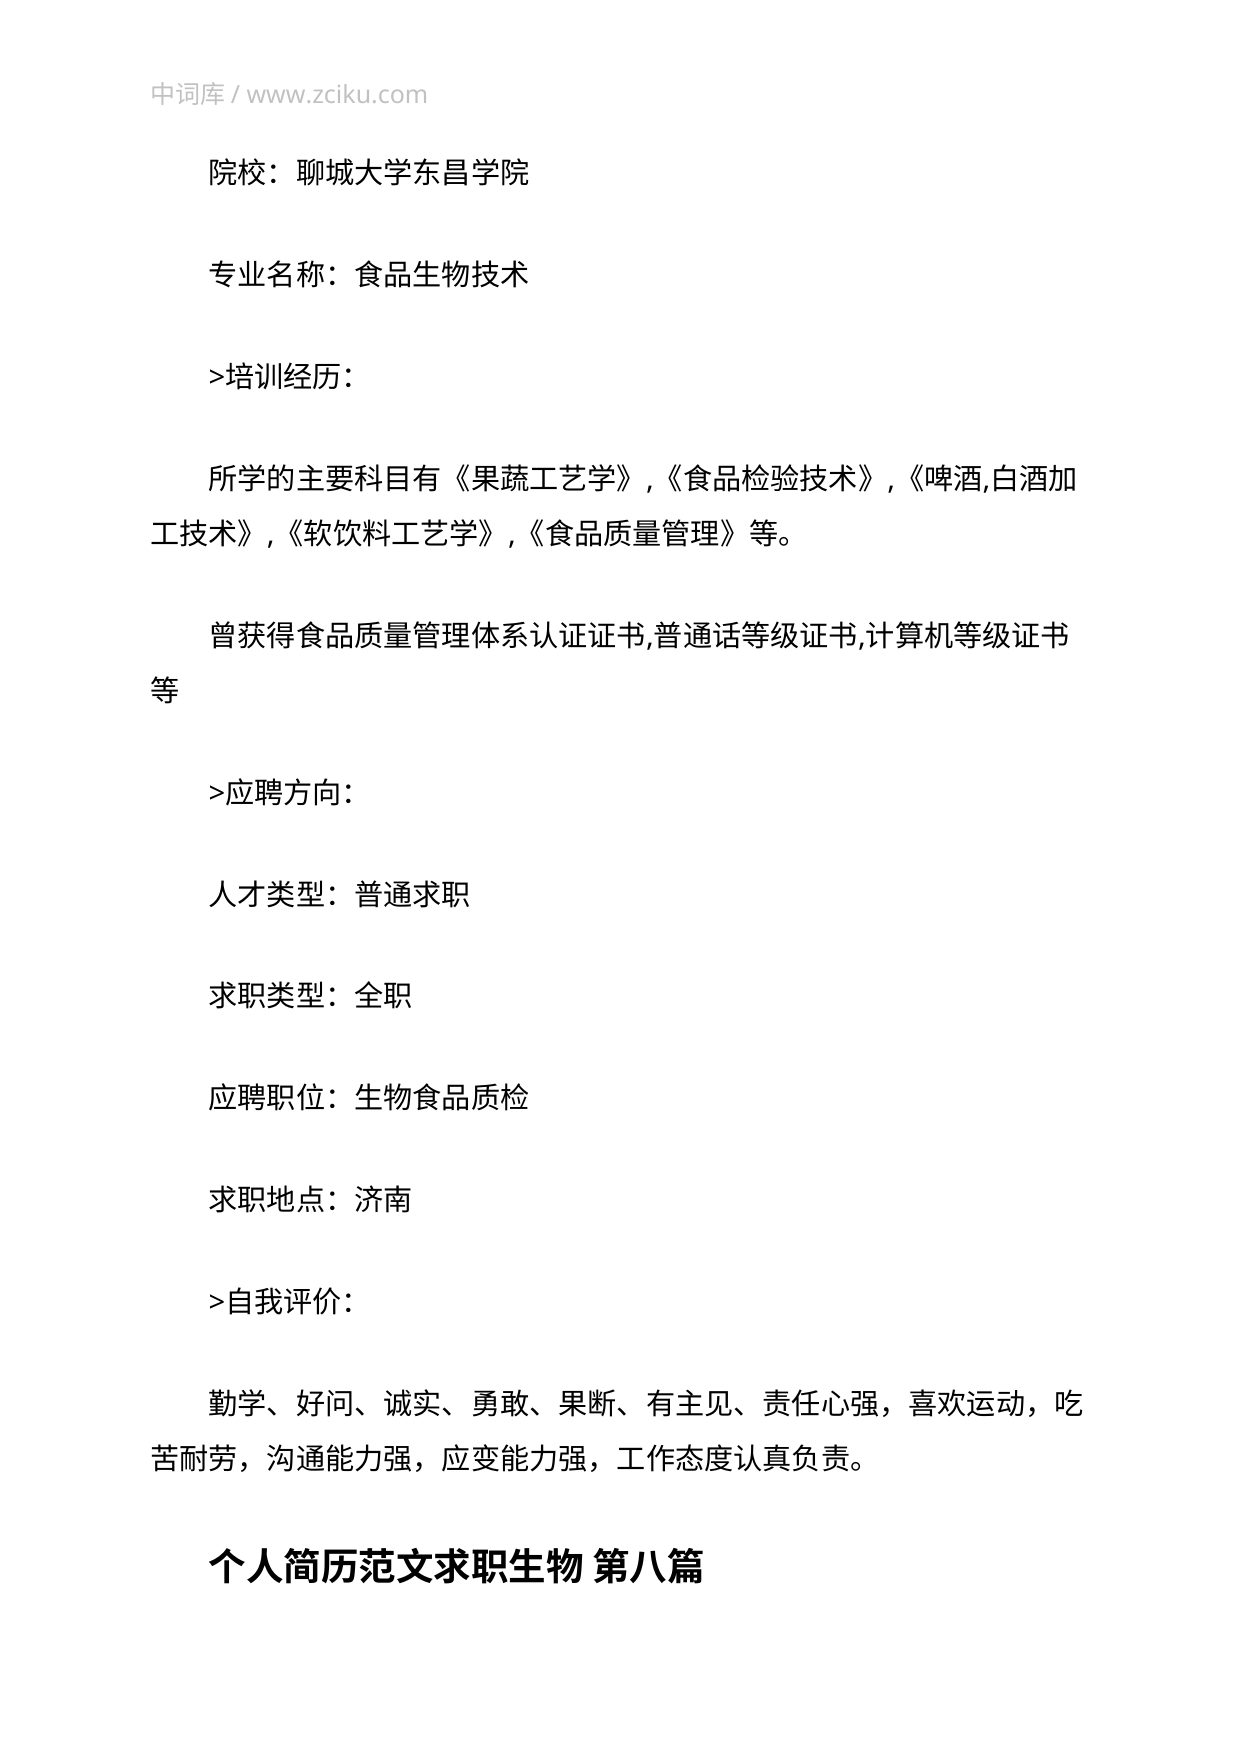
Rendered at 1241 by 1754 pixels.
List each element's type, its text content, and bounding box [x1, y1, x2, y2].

text >自我评价： [150, 1278, 1090, 1321]
text 求职地点：济南 [150, 1177, 1090, 1219]
text >应聘方向： [150, 769, 1090, 812]
text 专业名称：食品生物技术 [150, 252, 1090, 294]
text 曾获得食品质量管理体系认证证书,普通话等级证书,计算机等级证书等 [150, 612, 1090, 710]
text 院校：聊城大学东昌学院 [150, 150, 1090, 192]
text 个人简历范文求职生物 第八篇 [150, 1537, 1090, 1591]
text 勤学、好问、诚实、勇敢、果断、有主见、责任心强，喜欢运动，吃苦耐劳，沟通能力强，应变能力强，工作态度认真负责。 [150, 1380, 1090, 1477]
text 人才类型：普通求职 [150, 871, 1090, 913]
text 求职类型：全职 [150, 973, 1090, 1015]
text >培训经历： [150, 353, 1090, 396]
text 应聘职位：生物食品质检 [150, 1075, 1090, 1117]
text 所学的主要科目有《果蔬工艺学》,《食品检验技术》,《啤酒,白酒加工技术》,《软饮料工艺学》,《食品质量管理》等。 [150, 456, 1090, 553]
